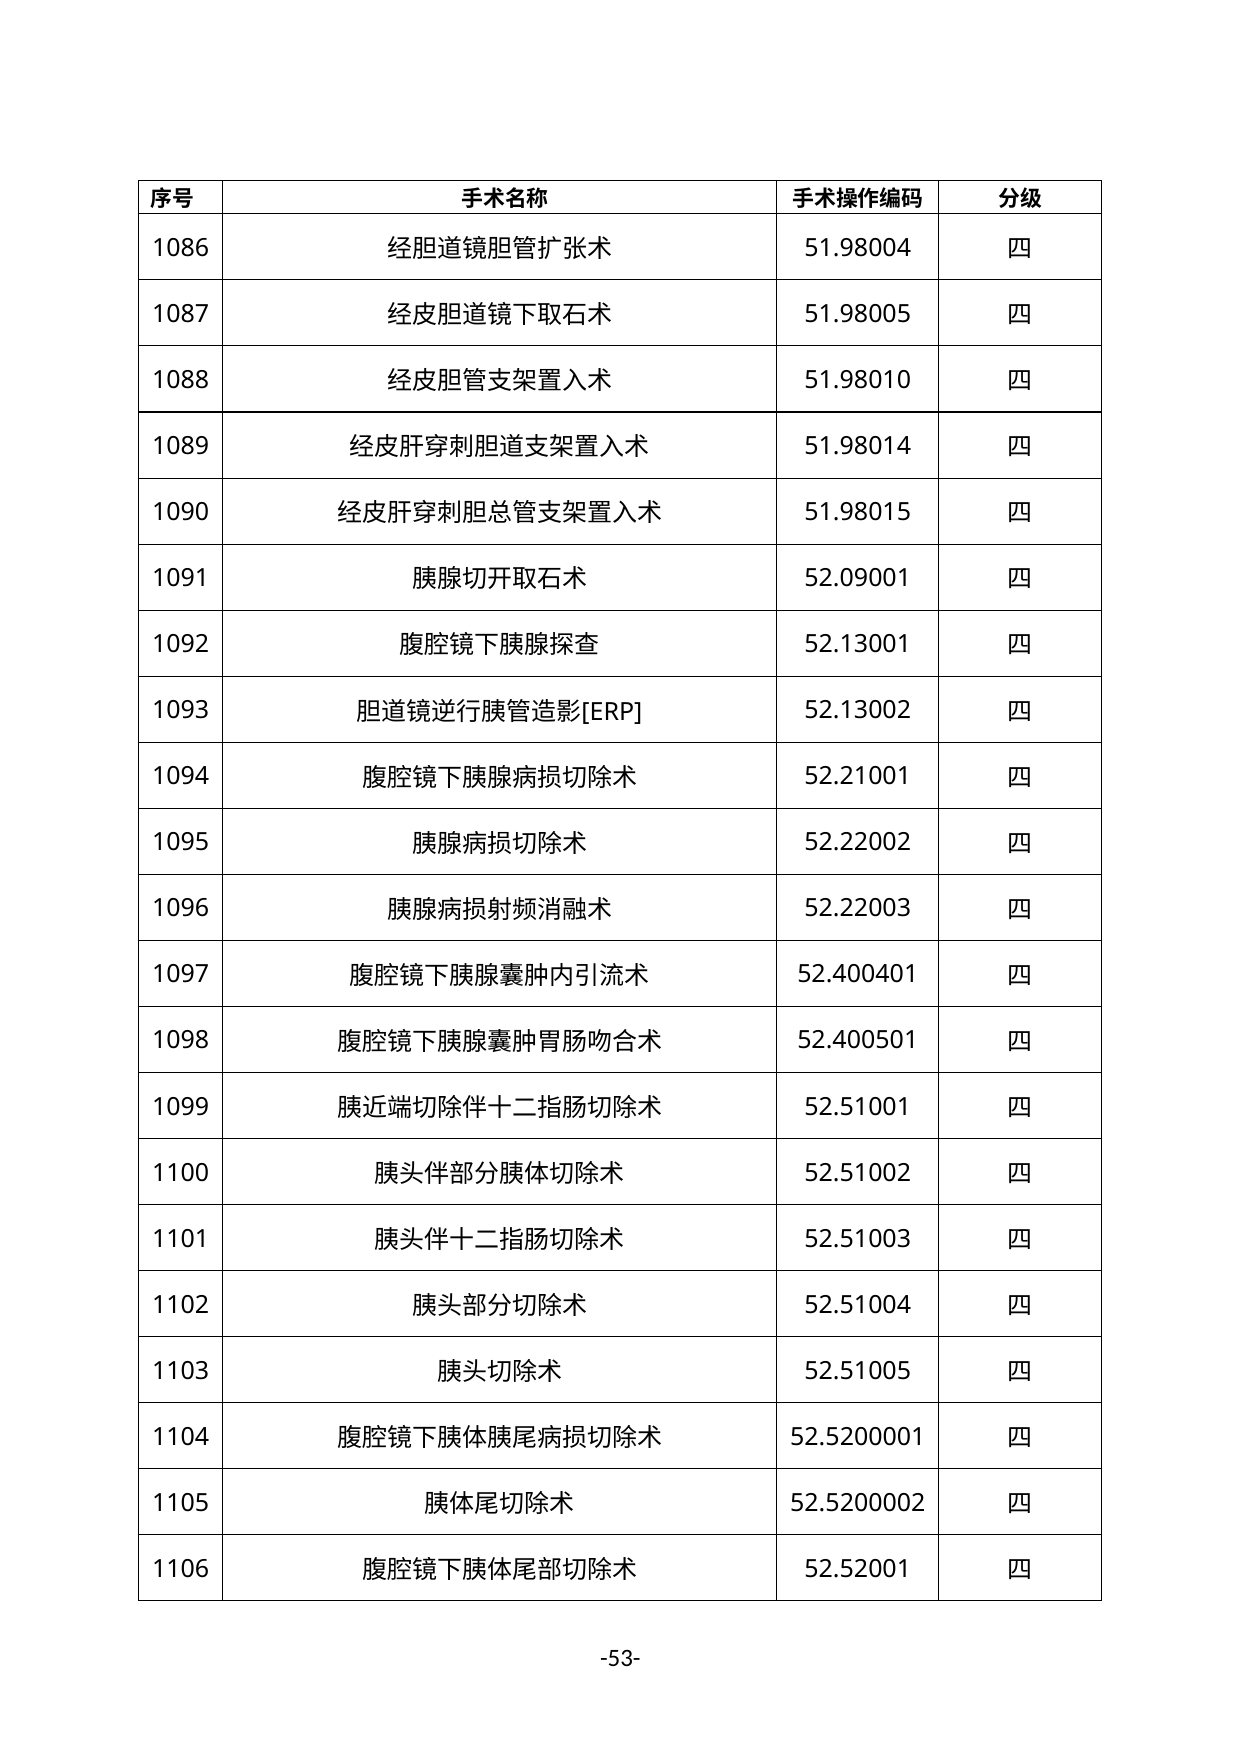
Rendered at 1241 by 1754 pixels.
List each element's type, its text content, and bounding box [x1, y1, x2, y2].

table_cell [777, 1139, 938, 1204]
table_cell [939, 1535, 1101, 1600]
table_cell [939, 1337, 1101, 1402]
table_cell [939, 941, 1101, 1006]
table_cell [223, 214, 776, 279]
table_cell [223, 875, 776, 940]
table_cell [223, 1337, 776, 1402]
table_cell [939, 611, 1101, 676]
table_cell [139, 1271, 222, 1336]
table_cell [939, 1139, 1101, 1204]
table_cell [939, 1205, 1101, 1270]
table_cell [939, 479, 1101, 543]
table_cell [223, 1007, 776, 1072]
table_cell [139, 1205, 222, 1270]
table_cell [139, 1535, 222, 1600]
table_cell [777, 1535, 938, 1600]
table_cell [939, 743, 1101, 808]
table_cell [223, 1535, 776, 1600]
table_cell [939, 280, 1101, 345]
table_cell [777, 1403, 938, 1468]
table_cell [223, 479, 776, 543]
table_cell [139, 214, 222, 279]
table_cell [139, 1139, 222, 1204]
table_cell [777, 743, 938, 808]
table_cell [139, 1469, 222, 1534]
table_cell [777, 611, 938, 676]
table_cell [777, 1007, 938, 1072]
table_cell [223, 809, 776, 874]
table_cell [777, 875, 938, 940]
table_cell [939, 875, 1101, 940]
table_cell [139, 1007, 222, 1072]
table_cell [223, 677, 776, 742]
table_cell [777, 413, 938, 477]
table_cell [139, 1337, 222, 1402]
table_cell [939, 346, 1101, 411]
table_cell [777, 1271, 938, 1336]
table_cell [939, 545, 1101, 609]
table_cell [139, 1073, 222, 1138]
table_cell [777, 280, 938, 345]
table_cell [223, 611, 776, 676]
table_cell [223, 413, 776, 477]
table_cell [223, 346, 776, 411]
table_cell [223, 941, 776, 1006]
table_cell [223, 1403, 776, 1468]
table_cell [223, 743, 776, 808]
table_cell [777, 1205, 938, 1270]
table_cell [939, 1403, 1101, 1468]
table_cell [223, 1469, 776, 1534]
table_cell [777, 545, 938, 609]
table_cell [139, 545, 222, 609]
table_header 手术名称 [223, 181, 776, 213]
table_header 分级 [939, 181, 1101, 213]
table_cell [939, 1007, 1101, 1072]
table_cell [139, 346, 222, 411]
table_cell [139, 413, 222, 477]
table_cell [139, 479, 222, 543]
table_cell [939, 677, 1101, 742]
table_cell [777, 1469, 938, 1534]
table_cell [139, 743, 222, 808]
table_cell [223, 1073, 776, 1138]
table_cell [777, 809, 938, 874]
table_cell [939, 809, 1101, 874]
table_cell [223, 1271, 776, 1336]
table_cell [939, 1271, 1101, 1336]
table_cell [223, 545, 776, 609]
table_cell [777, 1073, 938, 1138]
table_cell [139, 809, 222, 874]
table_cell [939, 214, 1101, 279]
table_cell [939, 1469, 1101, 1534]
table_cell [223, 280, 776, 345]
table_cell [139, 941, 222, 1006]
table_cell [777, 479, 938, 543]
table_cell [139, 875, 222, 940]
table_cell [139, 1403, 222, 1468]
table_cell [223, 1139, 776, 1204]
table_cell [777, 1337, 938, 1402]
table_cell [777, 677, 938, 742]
table_header 手术操作编码 [777, 181, 938, 213]
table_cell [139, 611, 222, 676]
table_header 序号 [139, 181, 222, 213]
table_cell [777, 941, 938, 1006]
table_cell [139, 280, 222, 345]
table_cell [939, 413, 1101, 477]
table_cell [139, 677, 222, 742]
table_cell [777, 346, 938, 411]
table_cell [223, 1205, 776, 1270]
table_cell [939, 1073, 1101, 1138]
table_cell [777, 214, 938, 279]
